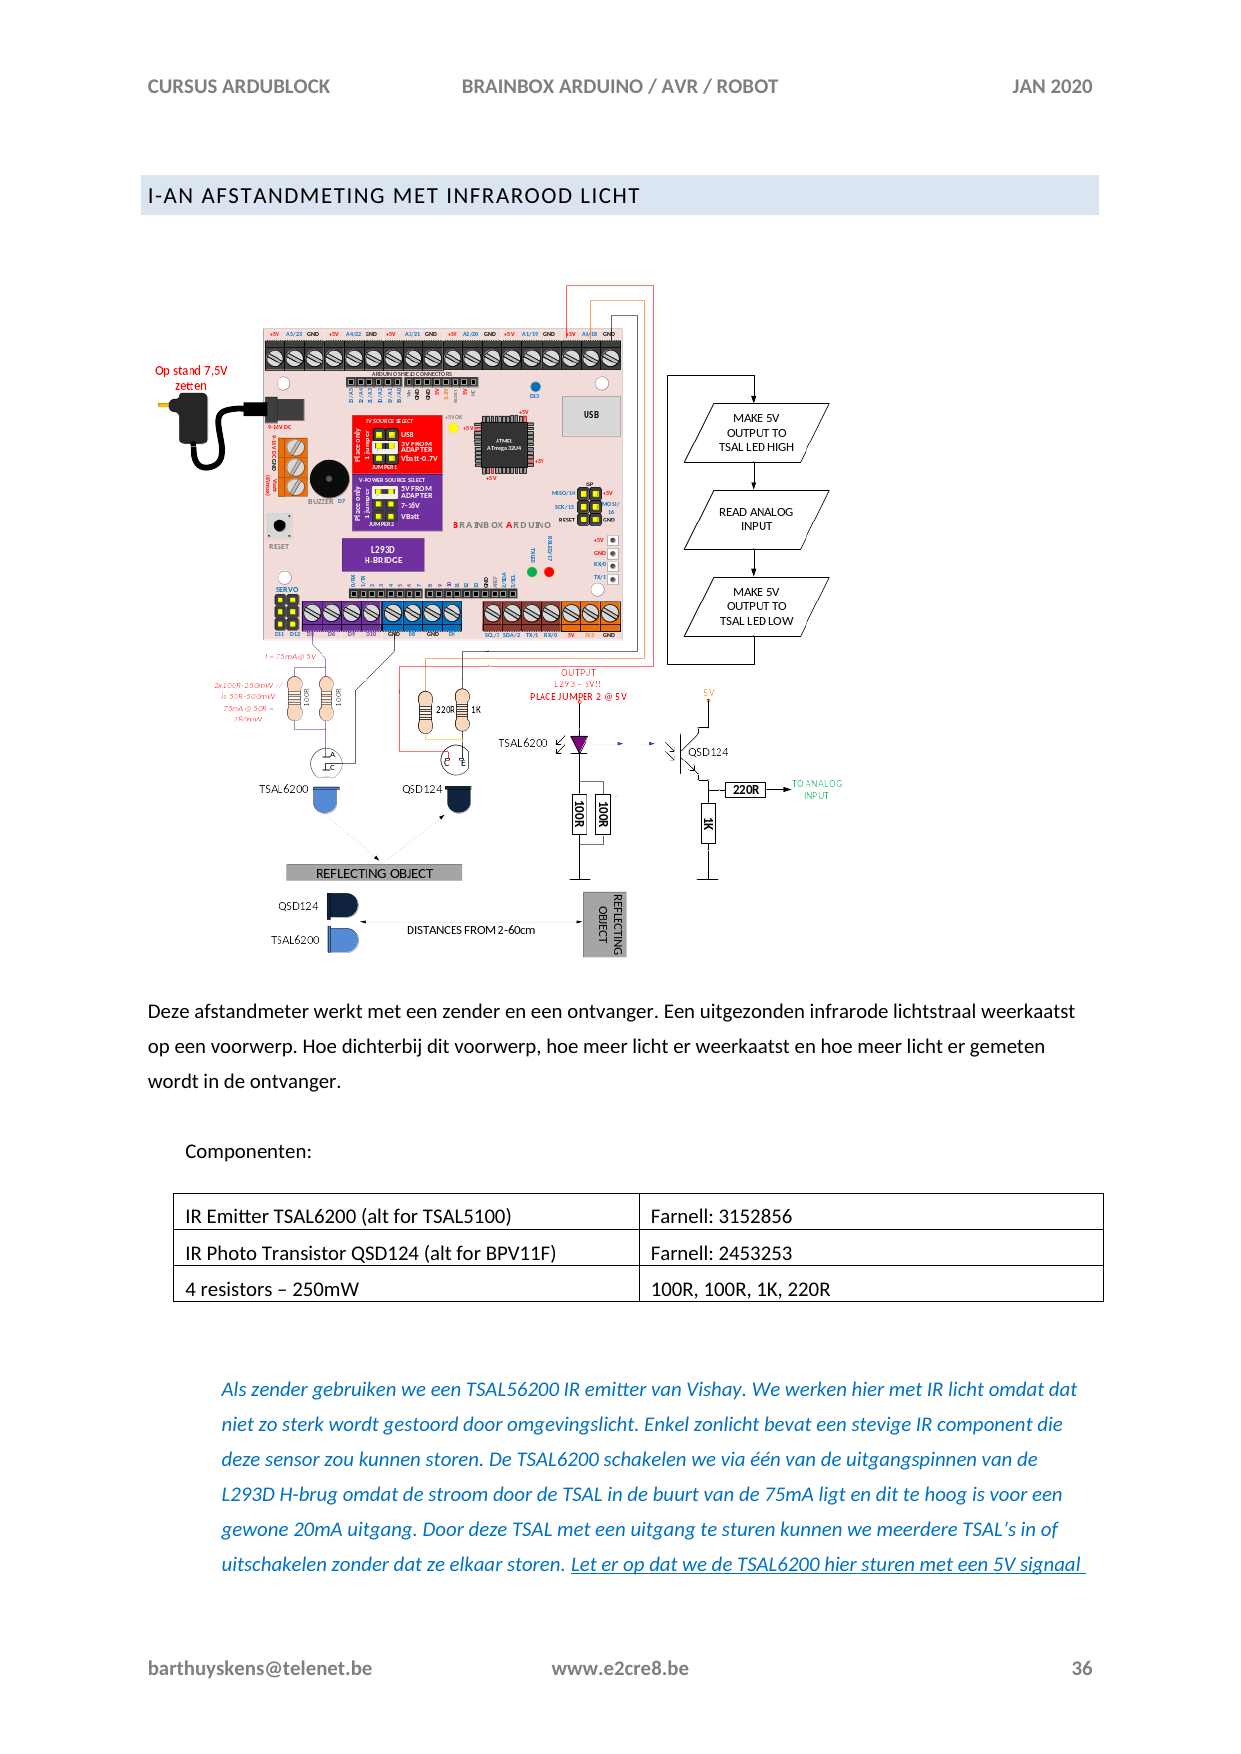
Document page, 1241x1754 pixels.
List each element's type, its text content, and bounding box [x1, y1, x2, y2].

table_header IR Emitter TSAL6200 (alt for TSAL5100) [174, 1194, 639, 1229]
subtitle I-AN AFSTANDMETING MET INFRAROOD LICHT [148, 181, 1093, 209]
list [221, 1366, 1093, 1576]
table_cell IR Photo Transistor QSD124 (alt for BPV11F) [174, 1230, 639, 1265]
table_cell 100R, 100R, 1K, 220R [640, 1266, 1103, 1301]
list Deze afstandmeter werkt met een zender en een ontvanger. Een uitgezonden infrarode lichtstraal weerkaatst op een voorwerp. Hoe dichterbij dit voorwerp, hoe meer licht er weerkaatst en hoe meer licht er gemeten wordt in de ontvanger. [148, 989, 1093, 1094]
list Componenten: [185, 1129, 1093, 1164]
table_cell 4 resistors – 250mW [174, 1266, 639, 1301]
table_header Farnell: 3152856 [640, 1194, 1103, 1229]
table_cell Farnell: 2453253 [640, 1230, 1103, 1265]
